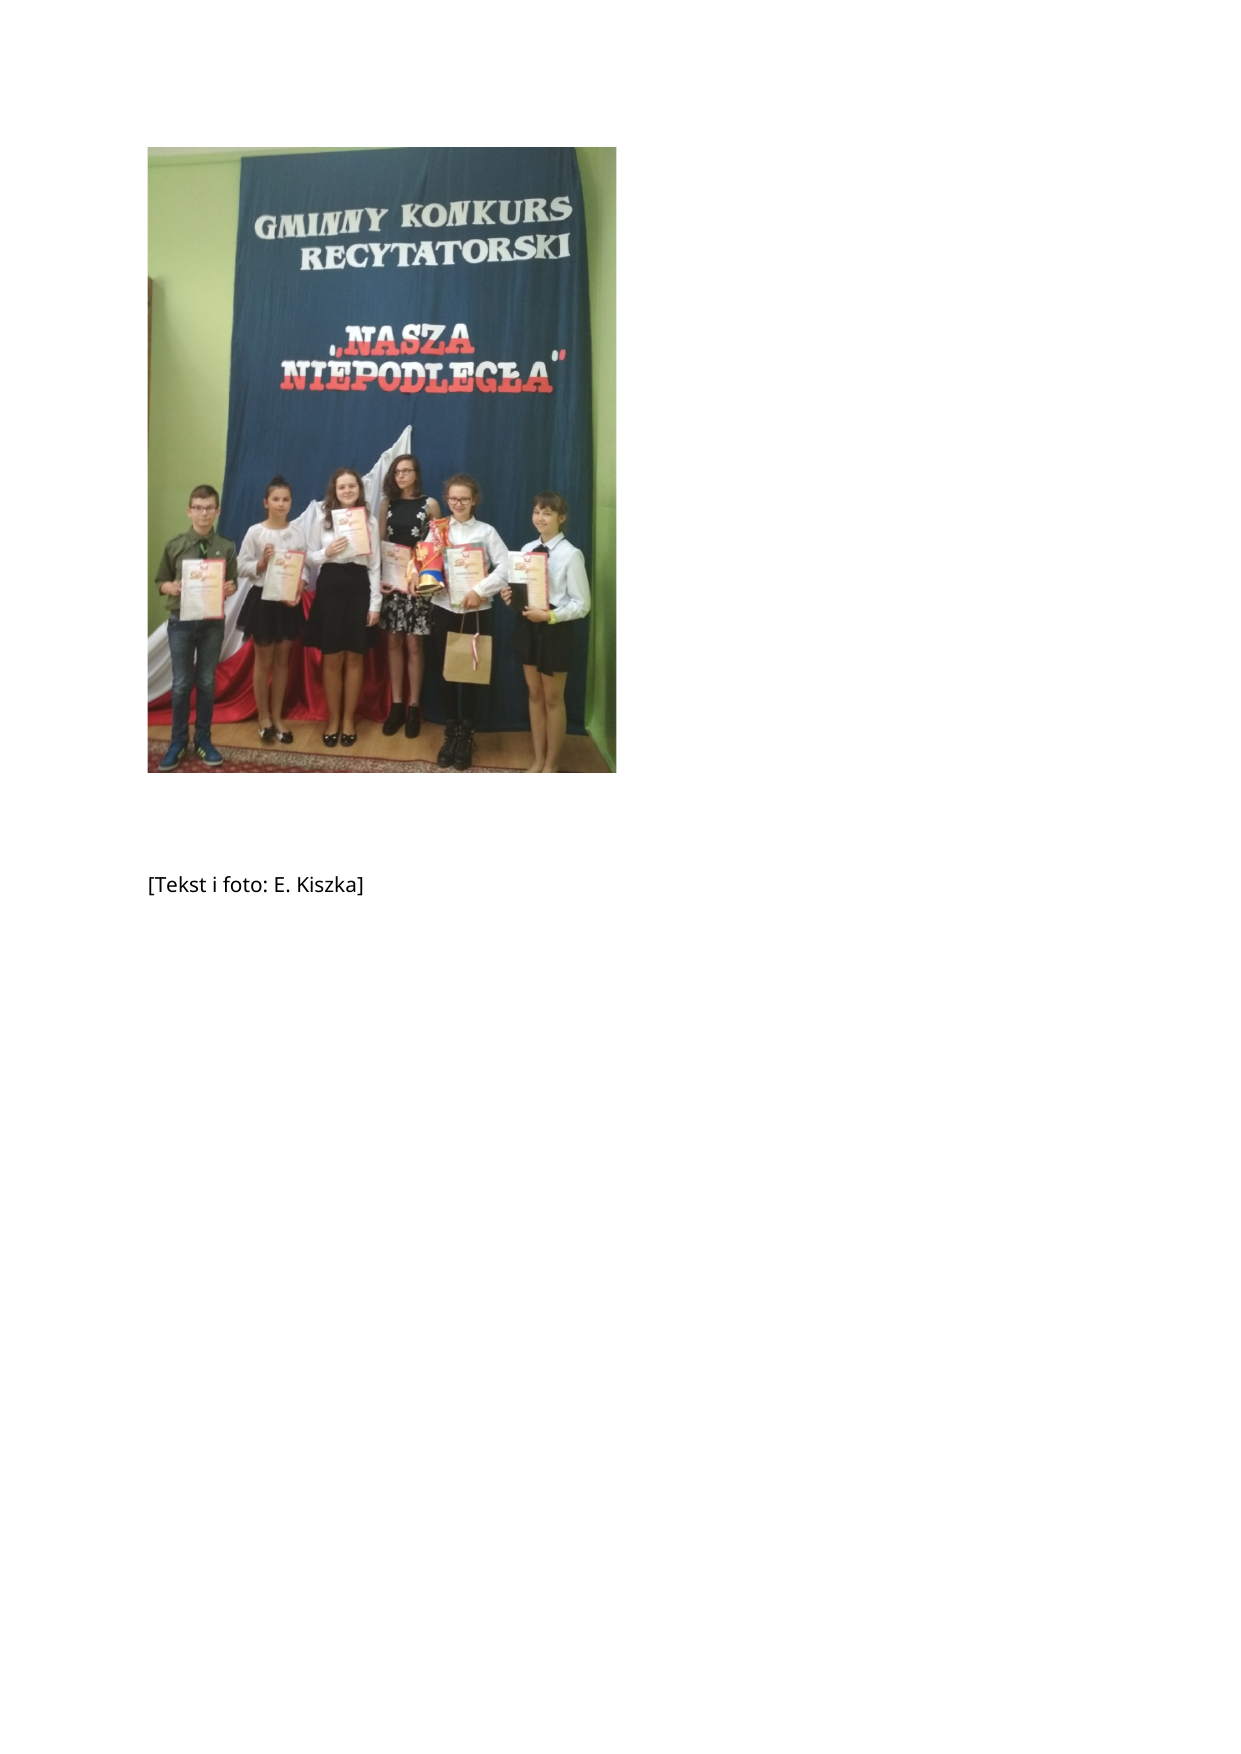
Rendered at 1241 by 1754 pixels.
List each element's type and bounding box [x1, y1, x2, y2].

text [148, 148, 1093, 899]
picture [147, 147, 617, 773]
